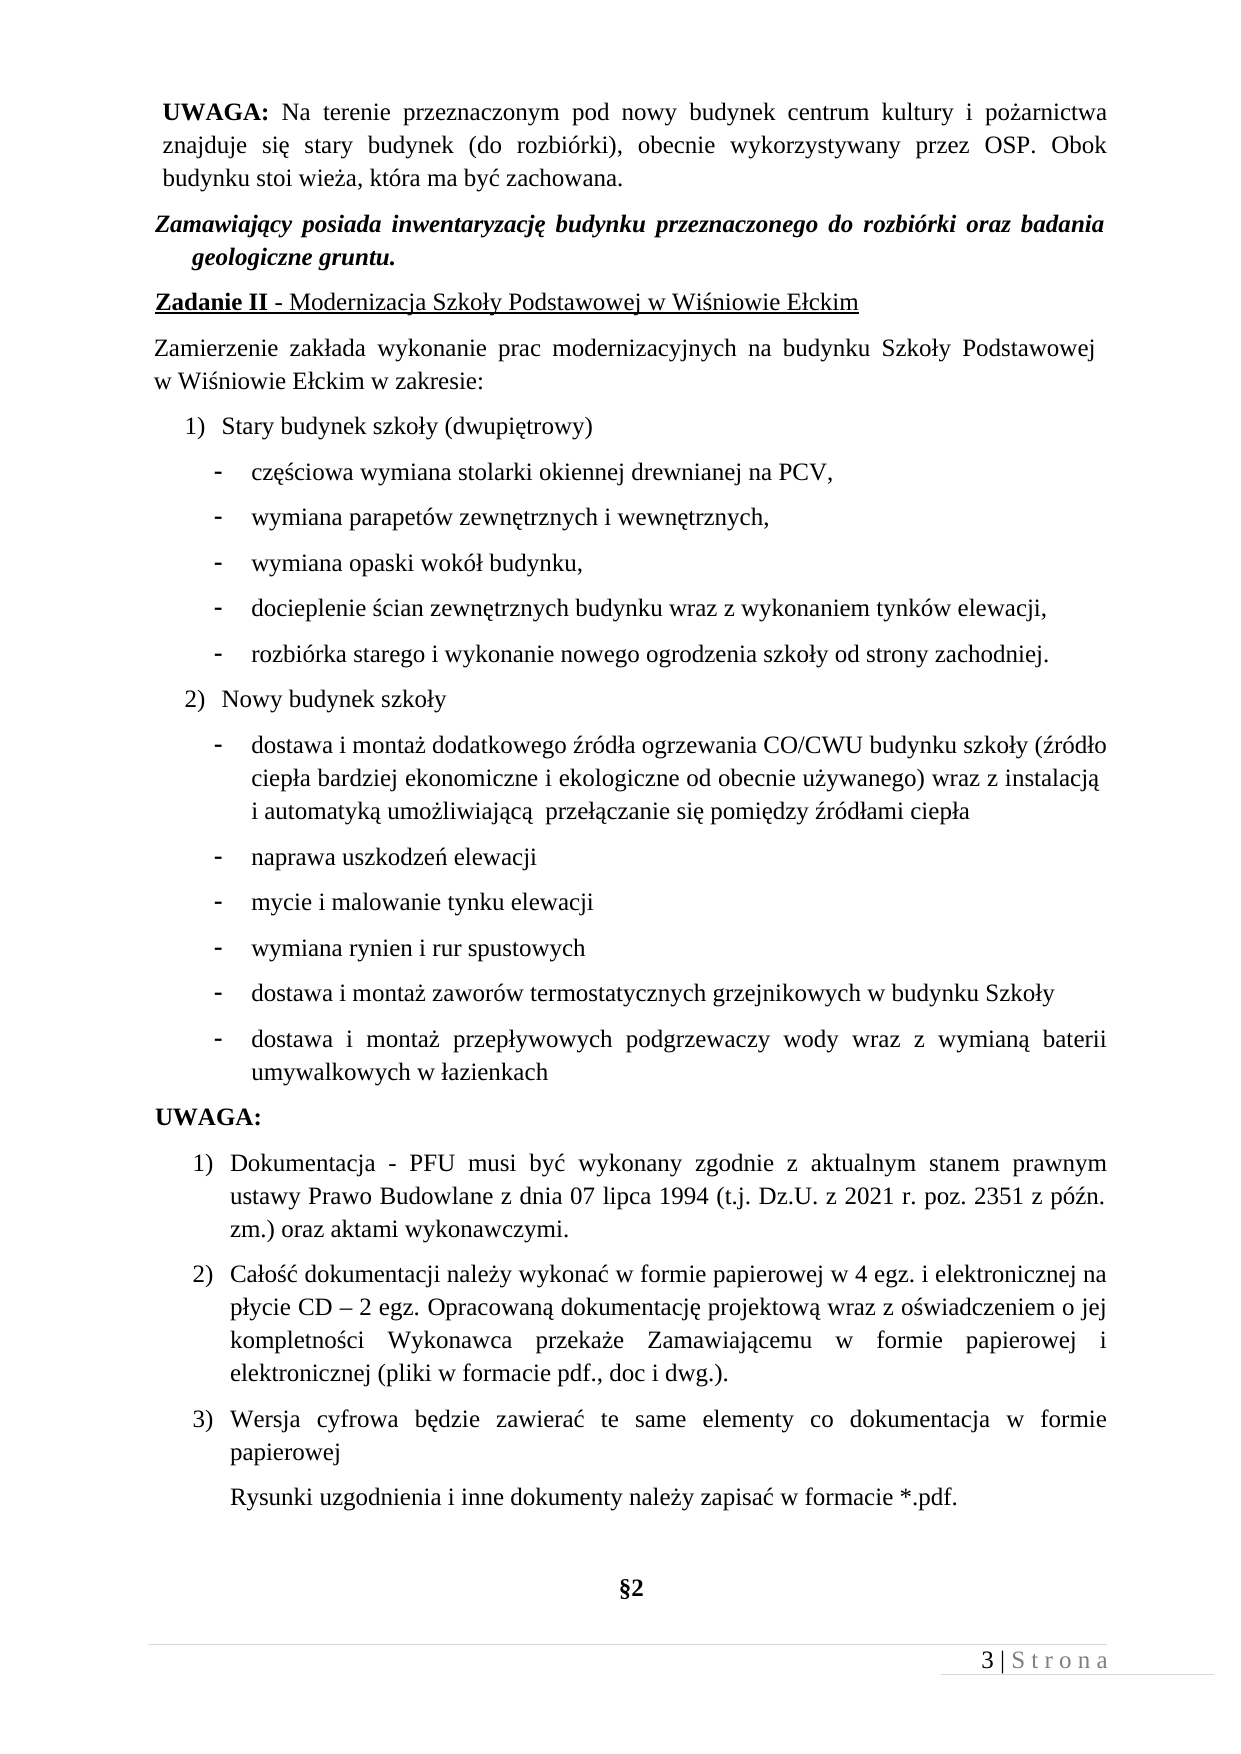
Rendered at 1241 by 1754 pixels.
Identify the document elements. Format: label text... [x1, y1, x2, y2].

list mycie i malowanie tynku elewacji [214, 887, 1107, 916]
text §2 [155, 1573, 1107, 1602]
text UWAGA: Na terenie przeznaczonym pod nowy budynek centrum kultury i pożarnictwa znajduje się stary budynek (do rozbiórki), obecnie wykorzystywany przez OSP. Obok budynku stoi wieża, która ma być zachowana. [162, 97, 1107, 192]
list dostawa i montaż dodatkowego źródła ogrzewania CO/CWU budynku szkoły (źródło ciepła bardziej ekonomiczne i ekologiczne od obecnie używanego) wraz z instalacją i automatyką umożliwiającą przełączanie się pomiędzy źródłami ciepła [214, 730, 1107, 825]
list Dokumentacja - PFU musi być wykonany zgodnie z aktualnym stanem prawnym ustawy Prawo Budowlane z dnia 07 lipca 1994 (t.j. Dz.U. z 2021 r. poz. 2351 z późn. zm.) oraz aktami wykonawczymi. [192, 1148, 1107, 1242]
text Zadanie II - Modernizacja Szkoły Podstawowej w Wiśniowie Ełckim [155, 287, 1107, 316]
list Całość dokumentacji należy wykonać w formie papierowej w 4 egz. i elektronicznej na płycie CD – 2 egz. Opracowaną dokumentację projektową wraz z oświadczeniem o jej kompletności Wykonawca przekaże Zamawiającemu w formie papierowej i elektronicznej (pliki w formacie pdf., doc i dwg.). [192, 1259, 1107, 1387]
text Zamierzenie zakłada wykonanie prac modernizacyjnych na budynku Szkoły Podstawowej w Wiśniowie Ełckim w zakresie: [153, 333, 1107, 394]
list częściowa wymiana stolarki okiennej drewnianej na PCV, [214, 457, 1107, 486]
list dostawa i montaż przepływowych podgrzewaczy wody wraz z wymianą baterii umywalkowych w łazienkach [214, 1024, 1107, 1085]
list Wersja cyfrowa będzie zawierać te same elementy co dokumentacja w formie papierowej [192, 1404, 1107, 1466]
list naprawa uszkodzeń elewacji [214, 842, 1107, 870]
text Rysunki uzgodnienia i inne dokumenty należy zapisać w formacie *.pdf. [230, 1482, 1107, 1511]
list UWAGA: [155, 1102, 1107, 1131]
list Nowy budynek szkoły [184, 684, 1107, 713]
list dostawa i montaż zaworów termostatycznych grzejnikowych w budynku Szkoły [214, 978, 1107, 1007]
list Stary budynek szkoły (dwupiętrowy) [184, 411, 1107, 440]
list rozbiórka starego i wykonanie nowego ogrodzenia szkoły od strony zachodniej. [214, 639, 1107, 668]
list wymiana opaski wokół budynku, [214, 548, 1107, 577]
list docieplenie ścian zewnętrznych budynku wraz z wykonaniem tynków elewacji, [214, 593, 1107, 622]
list wymiana parapetów zewnętrznych i wewnętrznych, [214, 502, 1107, 531]
text Zamawiający posiada inwentaryzację budynku przeznaczonego do rozbiórki oraz badania geologiczne gruntu. [155, 209, 1107, 271]
list wymiana rynien i rur spustowych [214, 933, 1107, 961]
